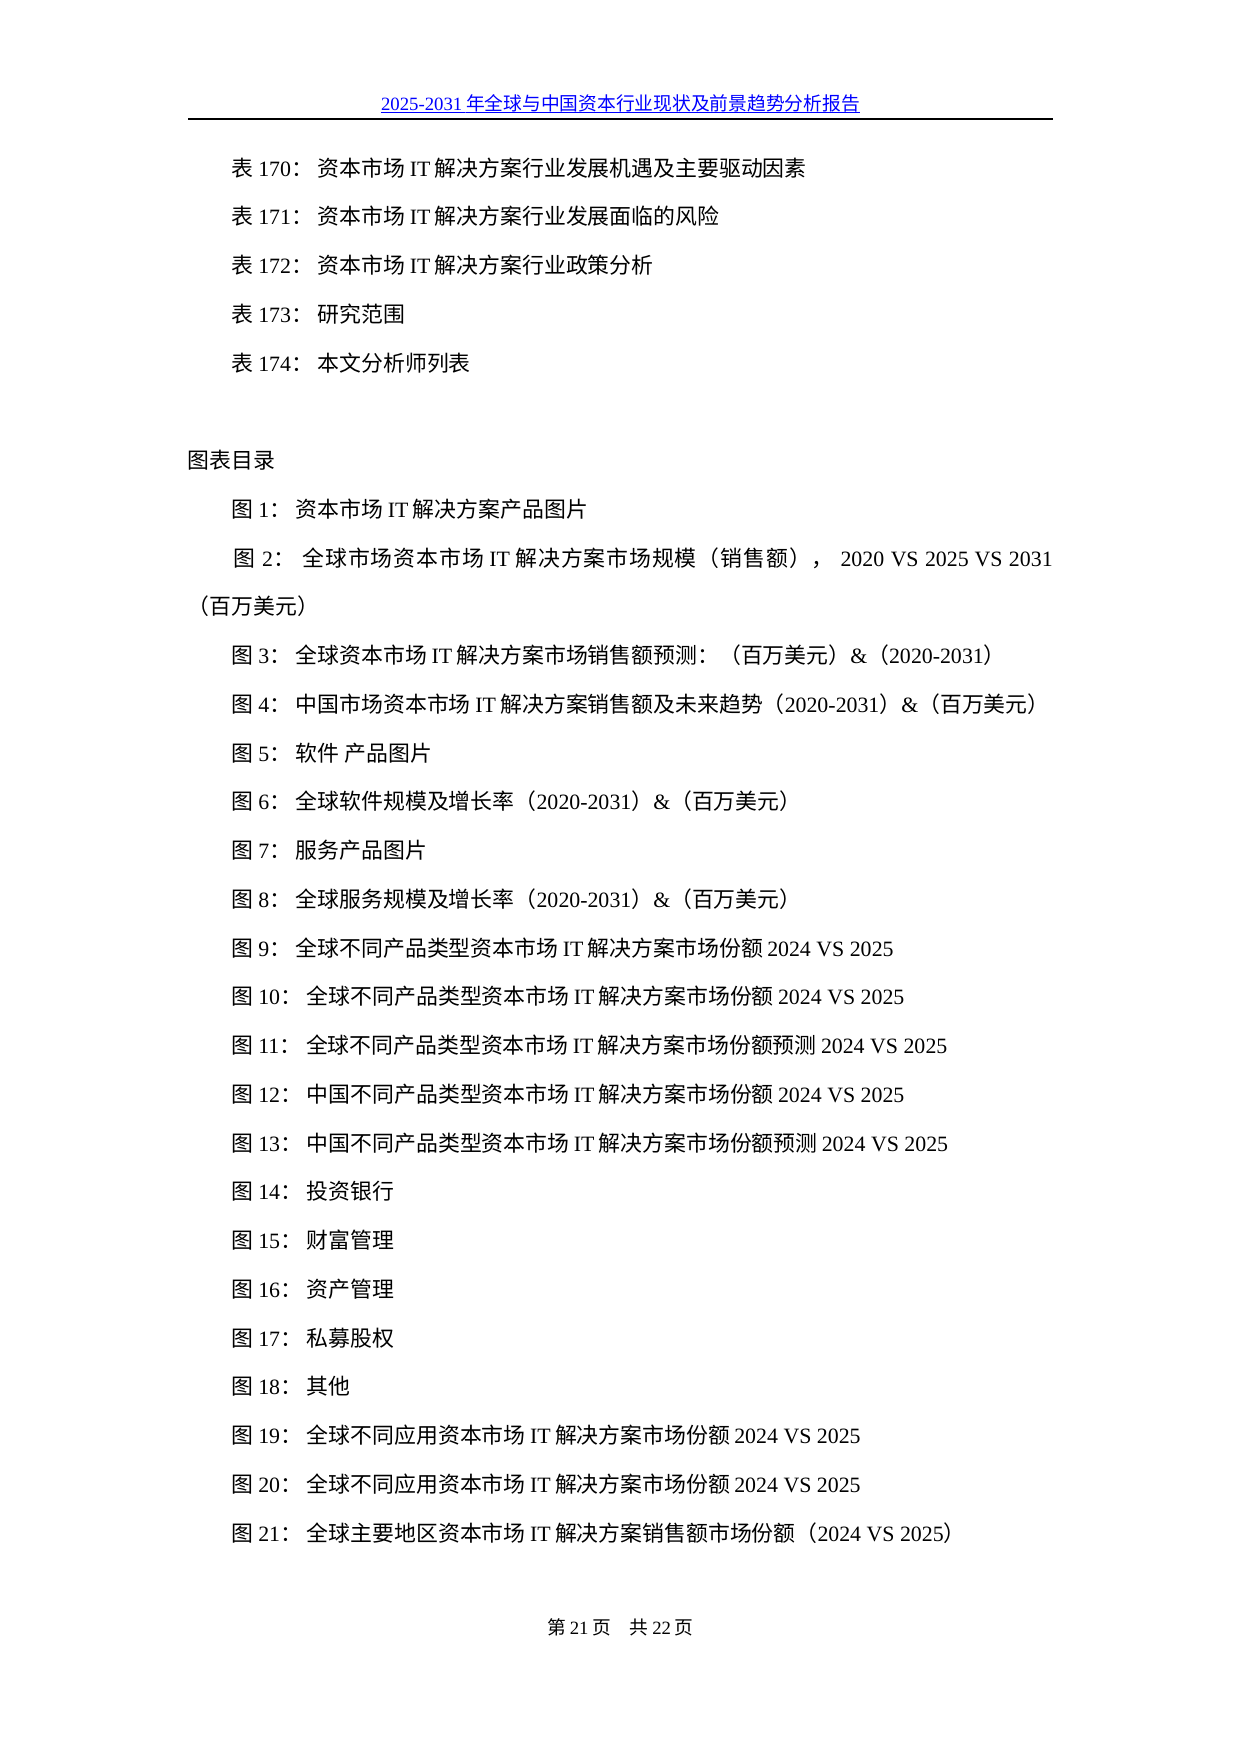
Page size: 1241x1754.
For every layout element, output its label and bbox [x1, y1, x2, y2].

text [187, 150, 1053, 1548]
